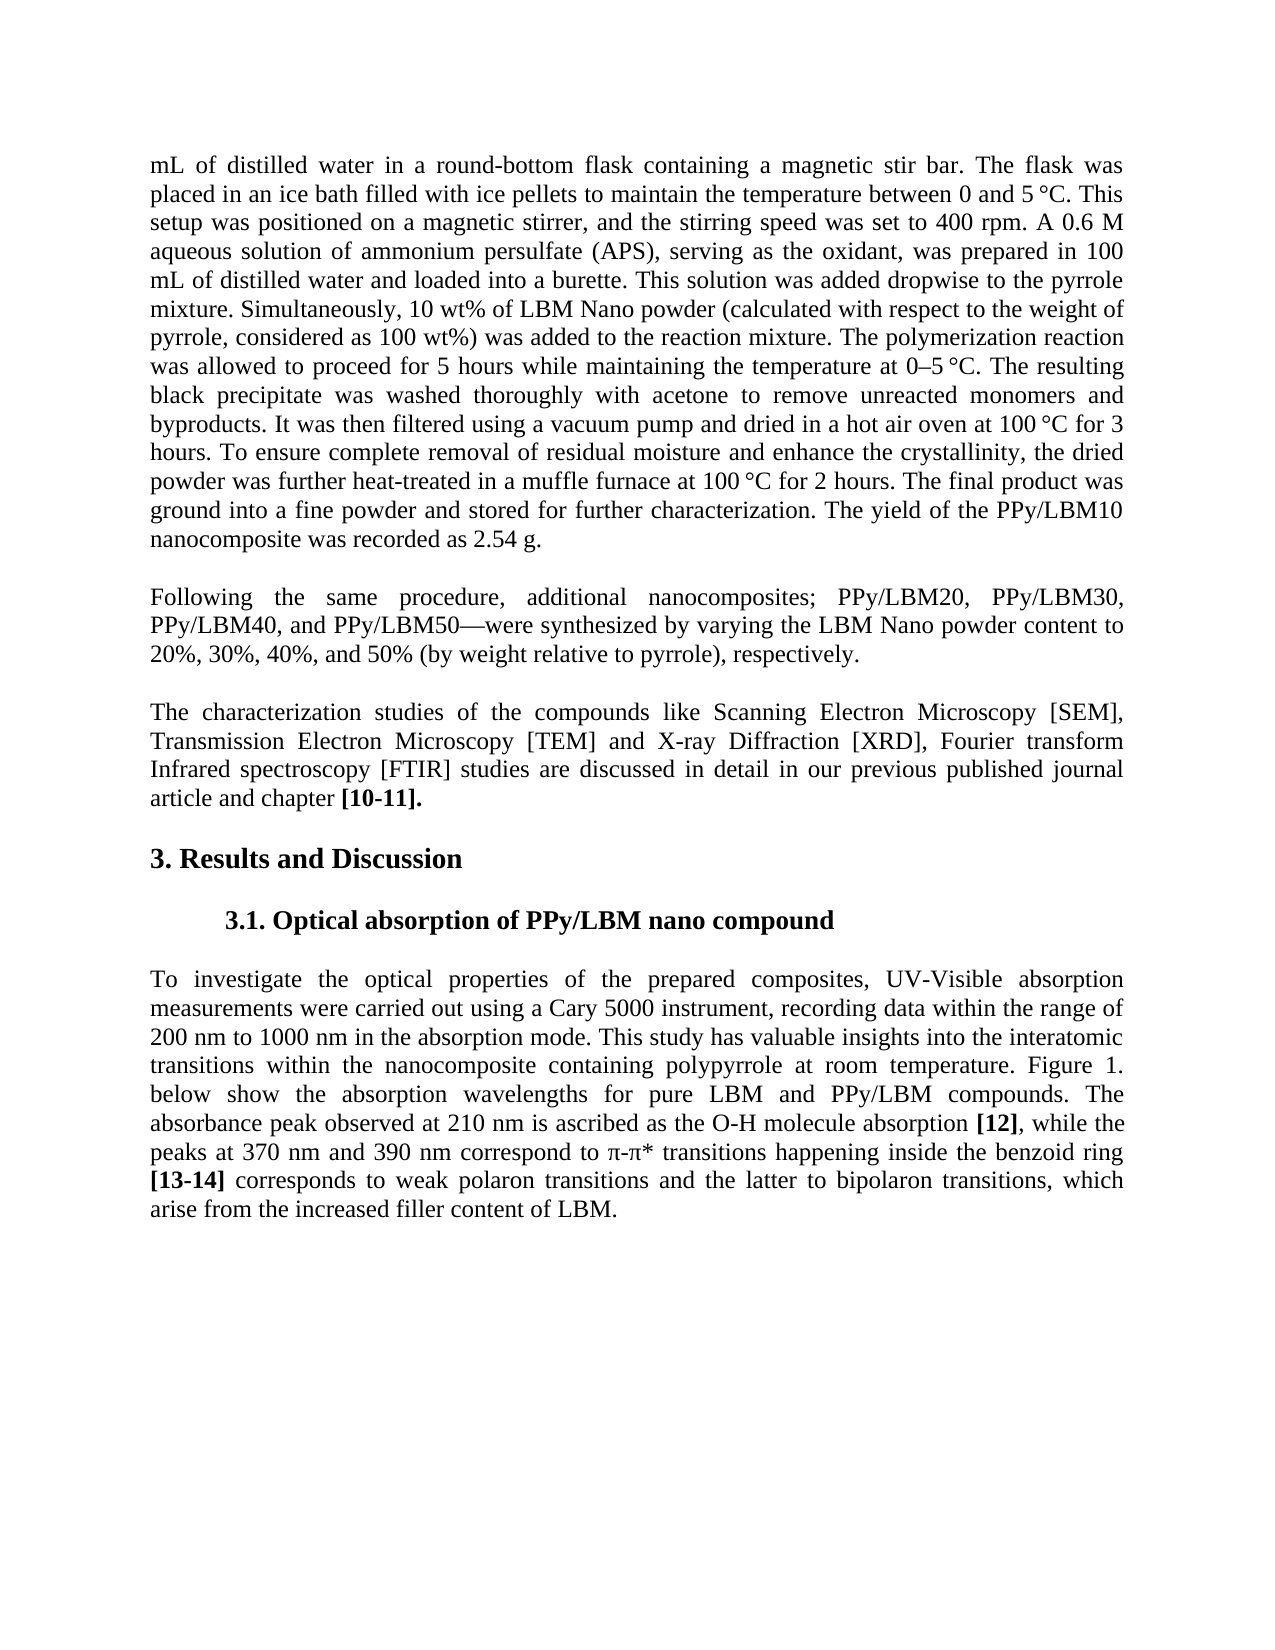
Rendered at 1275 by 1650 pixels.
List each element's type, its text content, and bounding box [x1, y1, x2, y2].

text The characterization studies of the compounds like Scanning Electron Microscopy [SEM], Transmission Electron Microscopy [TEM] and X-ray Diffraction [XRD], Fourier transform Infrared spectroscopy [FTIR] studies are discussed in detail in our previous published journal article and chapter [10-11]. [150, 697, 1125, 812]
text 3.1. Optical absorption of PPy/LBM nano compound [150, 904, 1125, 935]
text 3. Results and Discussion [150, 841, 1125, 875]
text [150, 150, 1125, 552]
text Following the same procedure, additional nanocomposites; PPy/LBM20, PPy/LBM30, PPy/LBM40, and PPy/LBM50—were synthesized by varying the LBM Nano powder content to 20%, 30%, 40%, and 50% (by weight relative to pyrrole), respectively. [150, 582, 1125, 668]
text To investigate the optical properties of the prepared composites, UV-Visible absorption measurements were carried out using a Cary 5000 instrument, recording data within the range of 200 nm to 1000 nm in the absorption mode. This study has valuable insights into the interatomic transitions within the nanocomposite containing polypyrrole at room temperature. Figure 1. below show the absorption wavelengths for pure LBM and PPy/LBM compounds. The absorbance peak observed at 210 nm is ascribed as the O-H molecule absorption [12], while the peaks at 370 nm and 390 nm correspond to π-π* transitions happening inside the benzoid ring [13-14] corresponds to weak polaron transitions and the latter to bipolaron transitions, which arise from the increased filler content of LBM. [150, 964, 1125, 1223]
